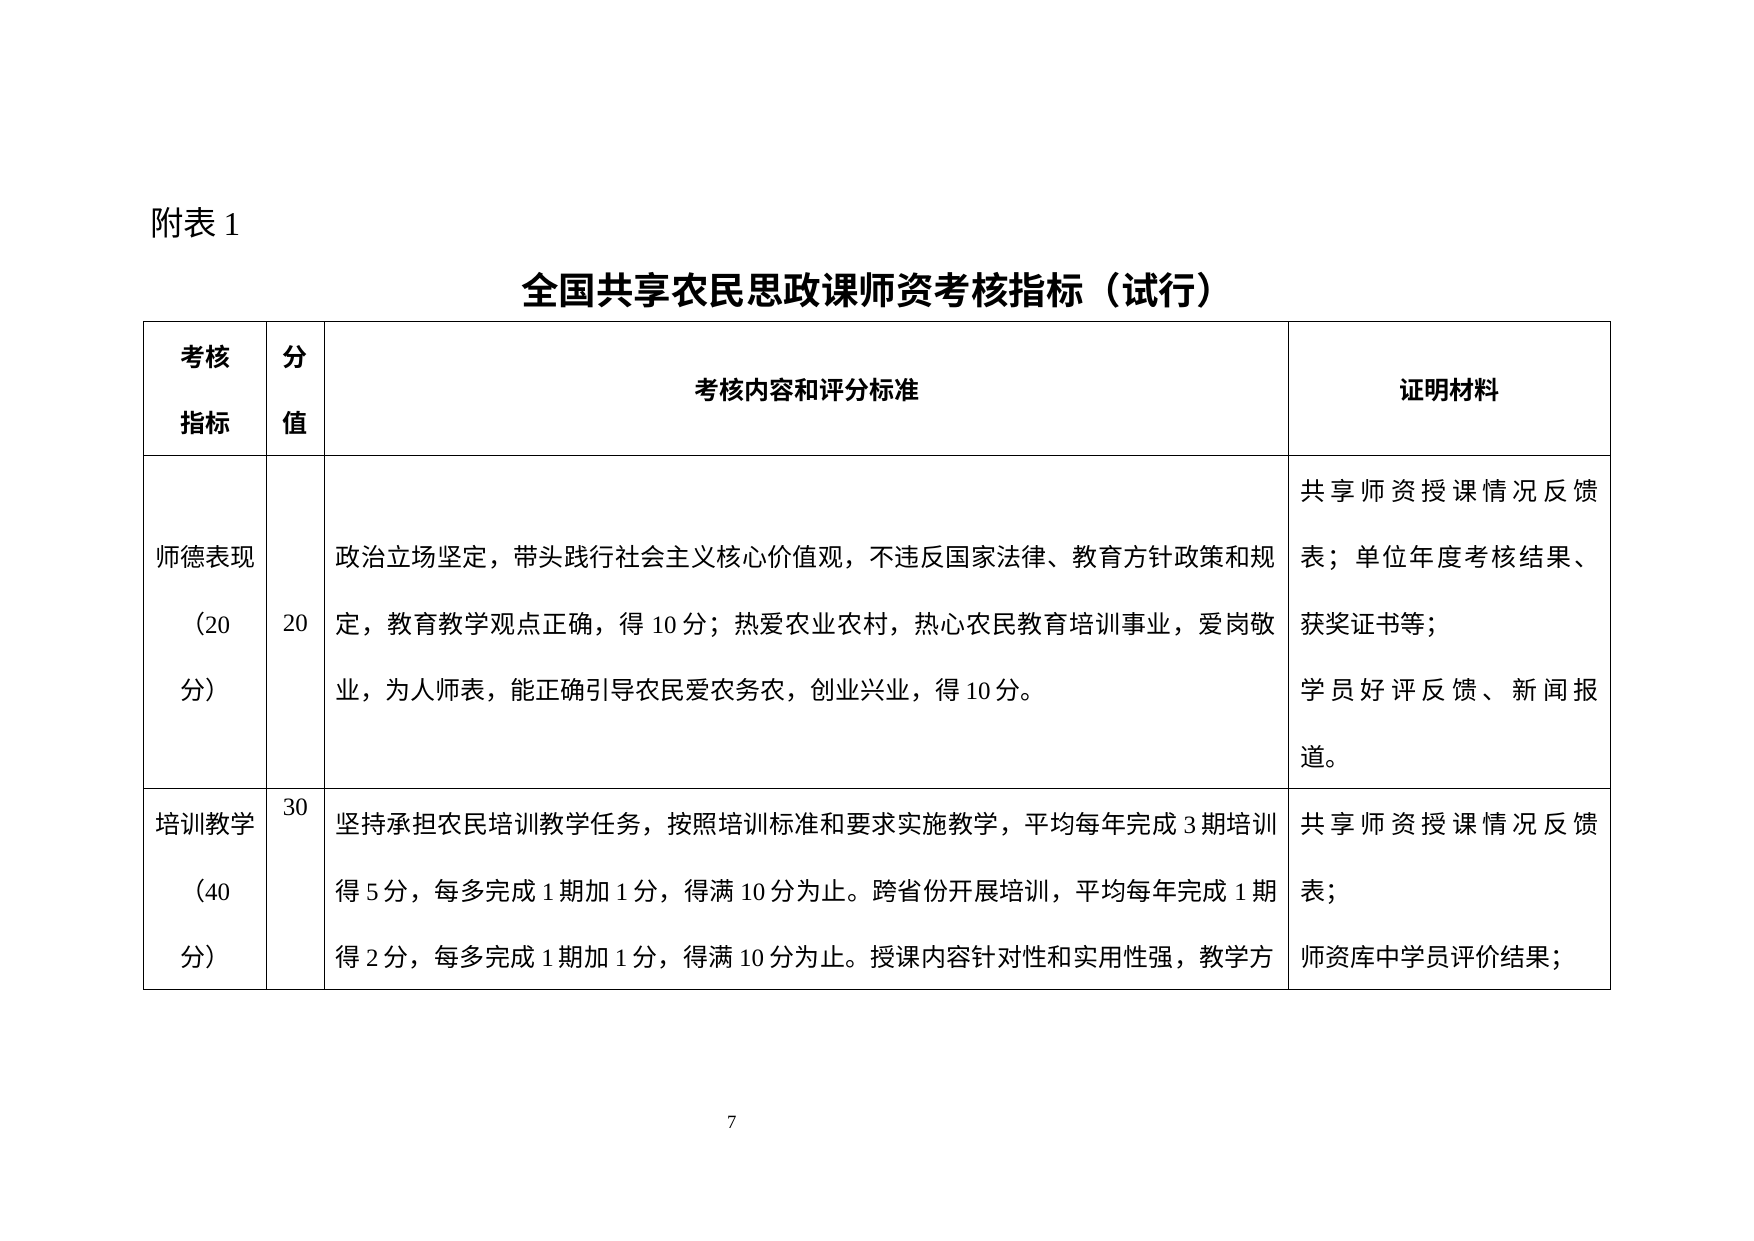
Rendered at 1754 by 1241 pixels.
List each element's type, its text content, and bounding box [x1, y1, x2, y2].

table_header 证明材料 [1289, 322, 1610, 455]
table_cell 政治立场坚定，带头践行社会主义核心价值观，不违反国家法律、教育方针政策和规定，教育教学观点正确，得10分；热爱农业农村，热心农民教育培训事业，爱岗敬业，为人师表，能正确引导农民爱农务农，创业兴业，得10分。 [325, 456, 1288, 788]
table_header 考核 指标 [144, 322, 266, 455]
table_cell 30 [267, 789, 324, 989]
text 全国共享农民思政课师资考核指标（试行） [150, 254, 1604, 321]
table_cell 师德表现 （20分） [144, 456, 266, 788]
table_header 分值 [267, 322, 324, 455]
table_header 考核内容和评分标准 [325, 322, 1288, 455]
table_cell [325, 789, 1288, 989]
table_cell 20 [267, 456, 324, 788]
table_cell 培训教学 （40分） [144, 789, 266, 989]
table_cell 共享师资授课情况反馈表；单位年度考核结果、获奖证书等； 学员好评反馈、新闻报道。 [1289, 456, 1610, 788]
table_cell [1289, 789, 1610, 989]
text 附表1 [150, 188, 1604, 254]
